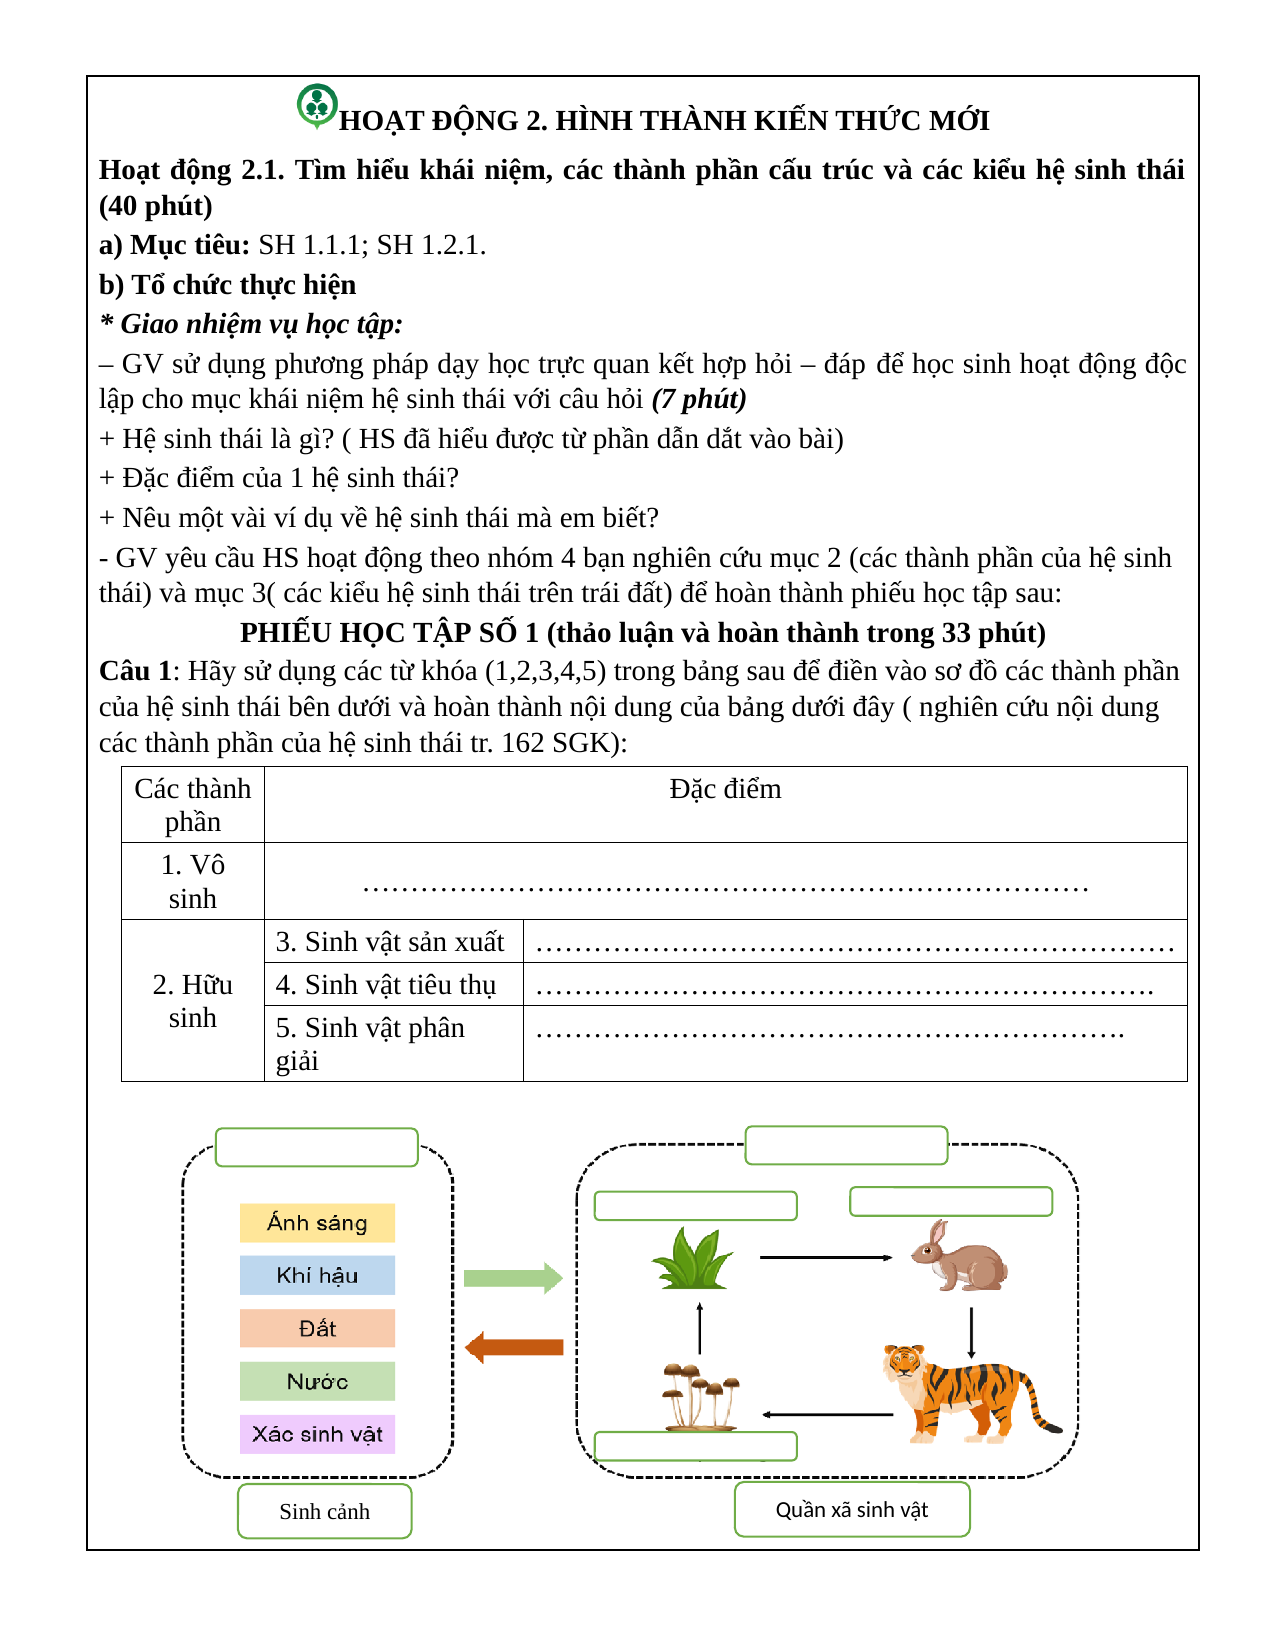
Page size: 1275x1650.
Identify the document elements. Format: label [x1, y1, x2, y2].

table_cell [88, 77, 1198, 1548]
picture [178, 1128, 1084, 1482]
picture [295, 81, 339, 131]
